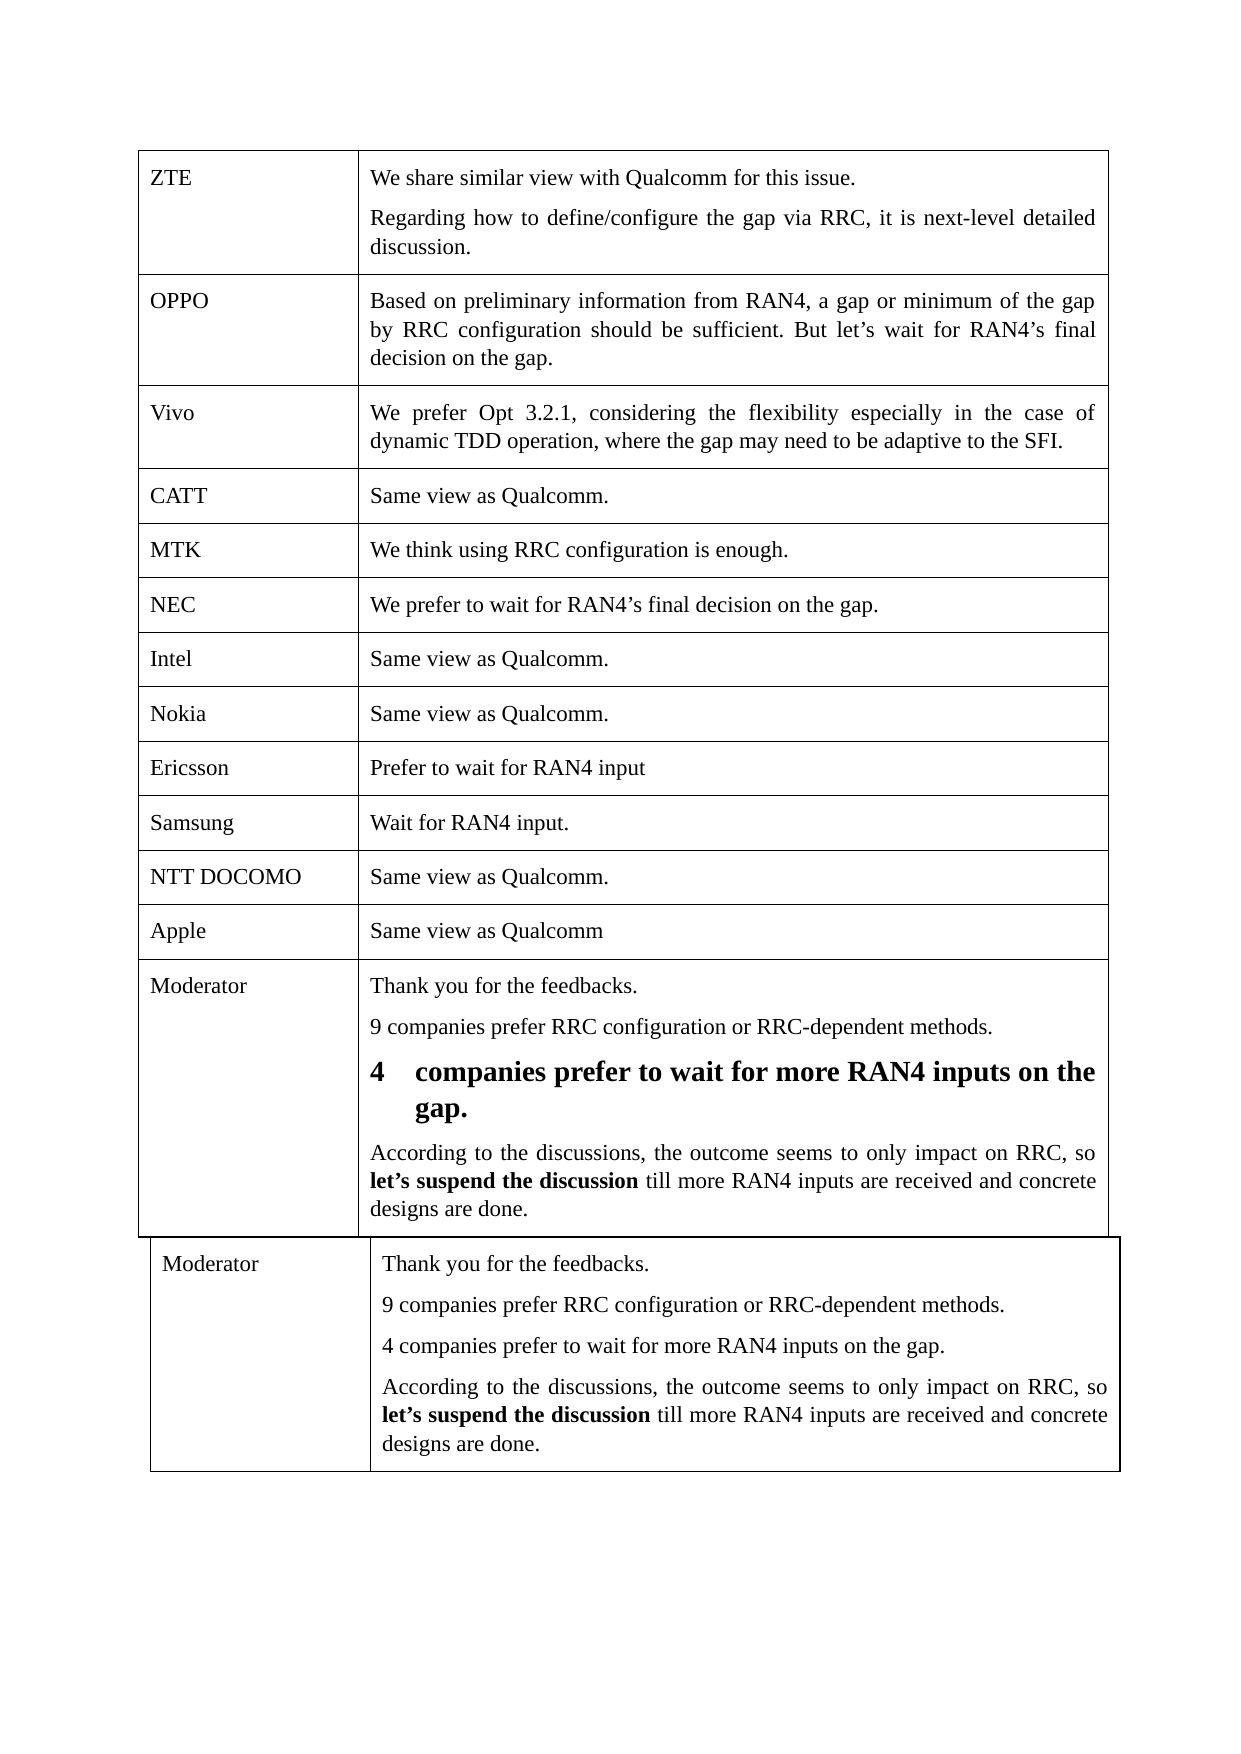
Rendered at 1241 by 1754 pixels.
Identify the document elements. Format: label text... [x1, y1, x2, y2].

table_cell We share similar view with Qualcomm for this issue. Regarding how to define/configure the gap via RRC, it is next-level detailed discussion. [359, 151, 1108, 274]
table_cell OPPO [139, 275, 358, 385]
table_cell Same view as Qualcomm [359, 905, 1108, 958]
table_cell Nokia [139, 687, 358, 741]
table_cell Vivo [139, 386, 358, 468]
table_cell Apple [139, 905, 358, 958]
table_cell Same view as Qualcomm. [359, 469, 1108, 523]
table_cell NTT DOCOMO [139, 851, 358, 904]
table_cell We prefer Opt 3.2.1, considering the flexibility especially in the case of dynamic TDD operation, where the gap may need to be adaptive to the SFI. [359, 386, 1108, 468]
table_cell Intel [139, 633, 358, 686]
table_cell Ericsson [139, 742, 358, 795]
table_cell Same view as Qualcomm. [359, 851, 1108, 904]
table_cell Moderator [151, 1238, 370, 1471]
table_cell Samsung [139, 796, 358, 849]
table_cell CATT [139, 469, 358, 523]
table_cell Wait for RAN4 input. [359, 796, 1108, 849]
table_cell Based on preliminary information from RAN4, a gap or minimum of the gap by RRC configuration should be sufficient. But let’s wait for RAN4’s final decision on the gap. [359, 275, 1108, 385]
table_cell MTK [139, 524, 358, 577]
table_cell Moderator [139, 960, 358, 1236]
table_cell Same view as Qualcomm. [359, 633, 1108, 686]
table_cell We think using RRC configuration is enough. [359, 524, 1108, 577]
table_cell Thank you for the feedbacks. 9 companies prefer RRC configuration or RRC-dependent methods. companies prefer to wait for more RAN4 inputs on the gap. According to the discussions, the outcome seems to only impact on RRC, so let’s suspend the discussion till more RAN4 inputs are received and concrete designs are done. [359, 960, 1108, 1236]
table_cell Same view as Qualcomm. [359, 687, 1108, 741]
table_cell We prefer to wait for RAN4’s final decision on the gap. [359, 578, 1108, 632]
table_cell Prefer to wait for RAN4 input [359, 742, 1108, 795]
table_cell Thank you for the feedbacks. 9 companies prefer RRC configuration or RRC-dependent methods. 4 companies prefer to wait for more RAN4 inputs on the gap. According to the discussions, the outcome seems to only impact on RRC, so let’s suspend the discussion till more RAN4 inputs are received and concrete designs are done. [371, 1238, 1119, 1471]
table_cell ZTE [139, 151, 358, 274]
table_cell NEC [139, 578, 358, 632]
